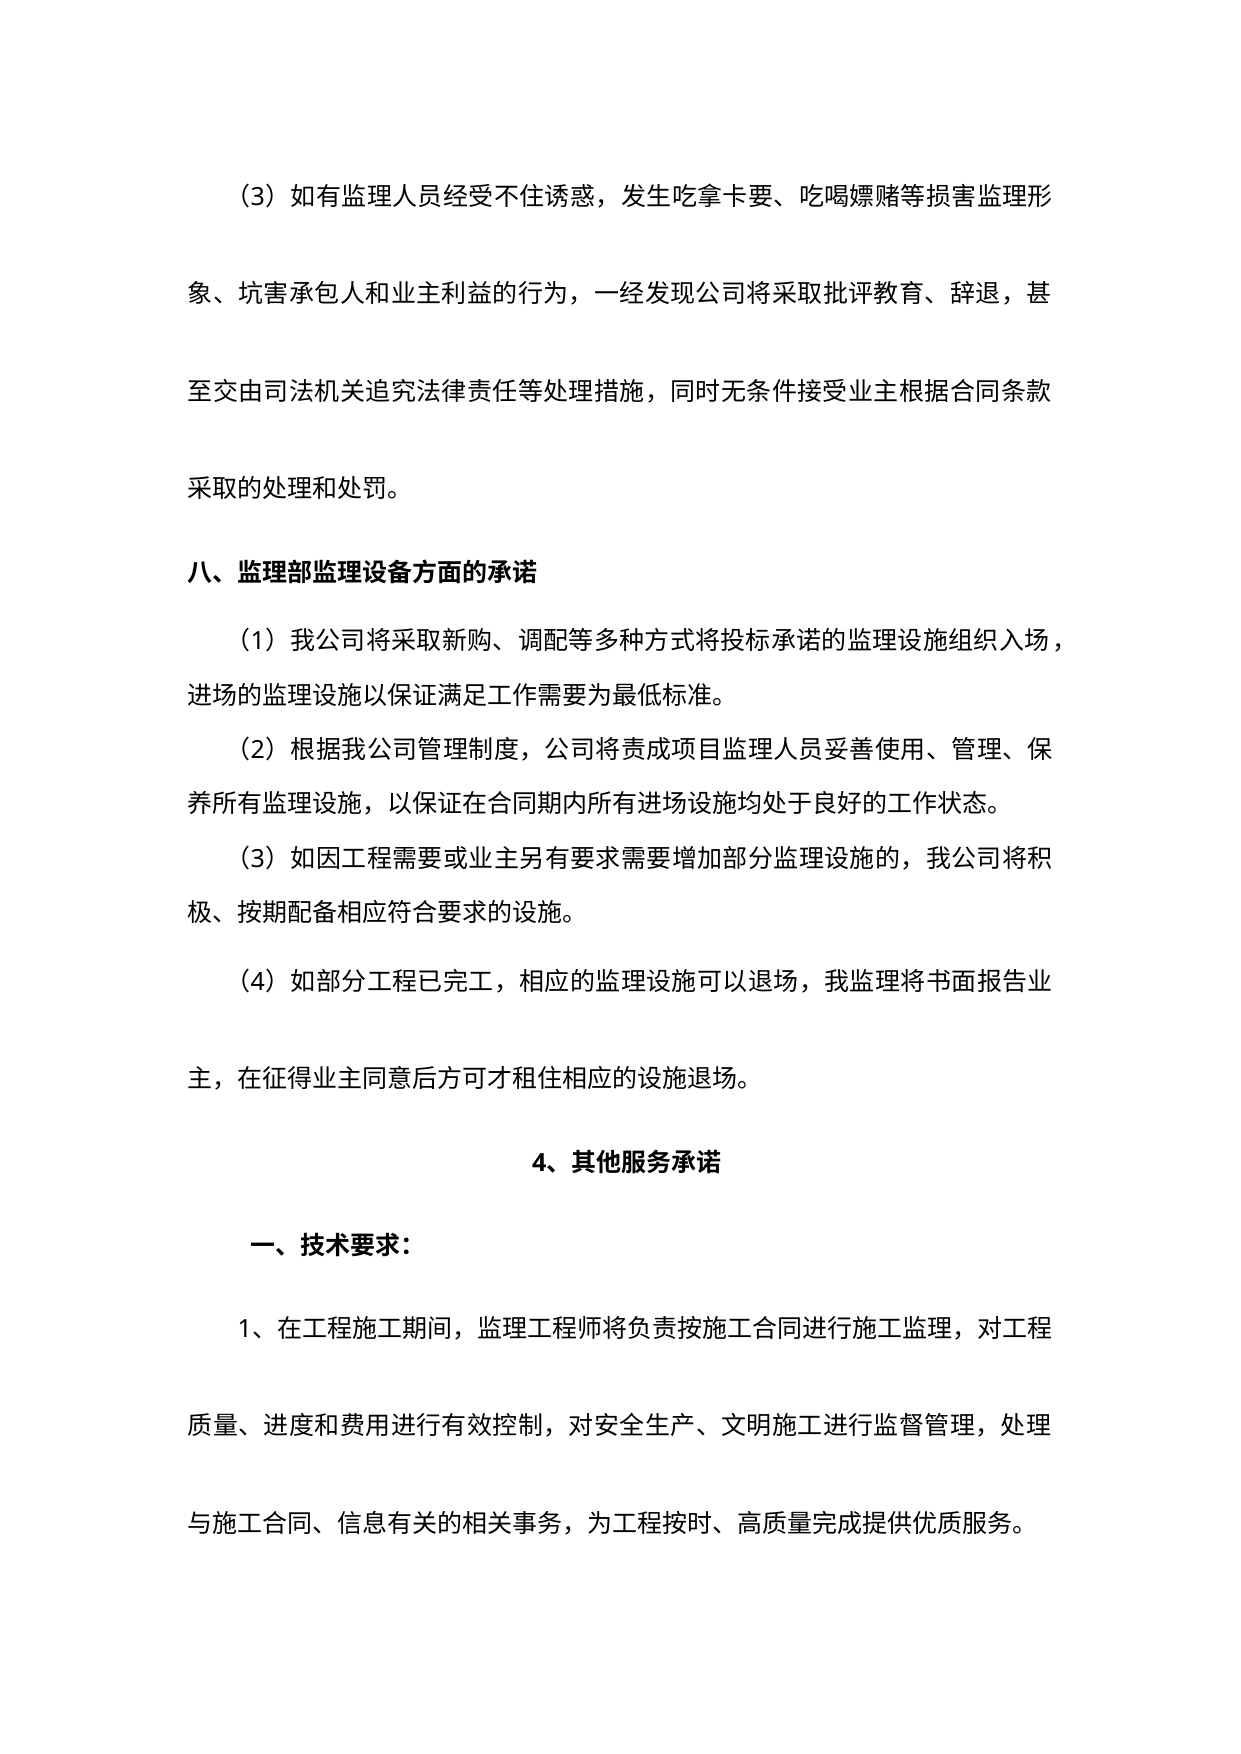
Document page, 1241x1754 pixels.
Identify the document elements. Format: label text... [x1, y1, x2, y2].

text （4）如部分工程已完工，相应的监理设施可以退场，我监理将书面报告业主，在征得业主同意后方可才租住相应的设施退场。 [187, 947, 1053, 1109]
text （3）如有监理人员经受不住诱惑，发生吃拿卡要、吃喝嫖赌等损害监理形象、坑害承包人和业主利益的行为，一经发现公司将采取批评教育、辞退，甚至交由司法机关追究法律责任等处理措施，同时无条件接受业主根据合同条款采取的处理和处罚。 [187, 162, 1053, 519]
subtitle 4、其他服务承诺 [187, 1128, 1053, 1193]
text 1、在工程施工期间，监理工程师将负责按施工合同进行施工监理，对工程质量、进度和费用进行有效控制，对安全生产、文明施工进行监督管理，处理与施工合同、信息有关的相关事务，为工程按时、高质量完成提供优质服务。 [187, 1294, 1053, 1554]
text 一、技术要求： [187, 1211, 1053, 1276]
text （2）根据我公司管理制度，公司将责成项目监理人员妥善使用、管理、保养所有监理设施，以保证在合同期内所有进场设施均处于良好的工作状态。 [187, 729, 1053, 820]
text （1）我公司将采取新购、调配等多种方式将投标承诺的监理设施组织入场，进场的监理设施以保证满足工作需要为最低标准。 [187, 621, 1053, 711]
text （3）如因工程需要或业主另有要求需要增加部分监理设施的，我公司将积极、按期配备相应符合要求的设施。 [187, 838, 1053, 929]
subtitle 八、监理部监理设备方面的承诺 [187, 538, 1053, 603]
